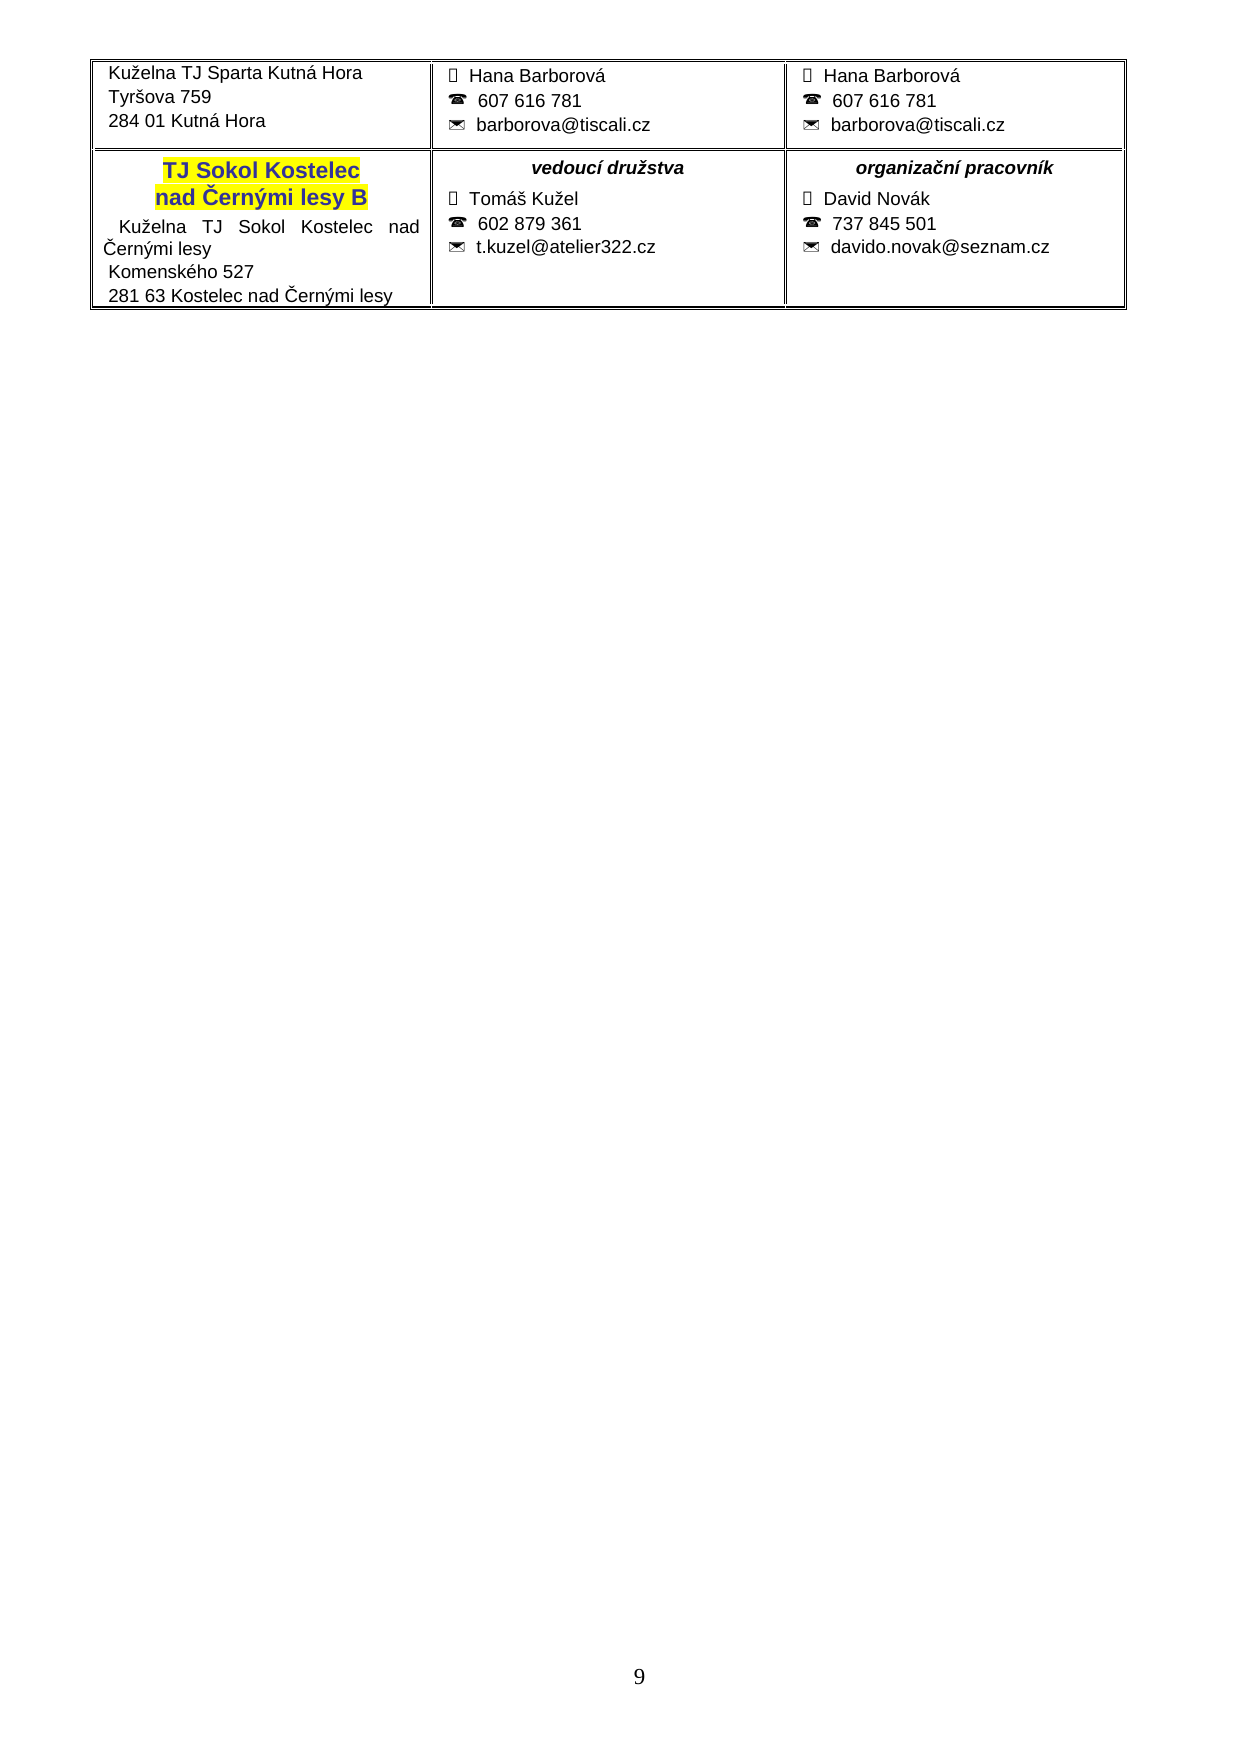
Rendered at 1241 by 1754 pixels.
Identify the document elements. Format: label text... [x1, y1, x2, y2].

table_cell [93, 62, 431, 148]
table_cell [786, 62, 1124, 148]
table_cell organizační pracovník 👤 David Novák 737 845 501 davido.novak@seznam.cz [786, 148, 1124, 306]
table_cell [431, 60, 786, 148]
table_cell TJ Sokol Kostelec nad Černými lesy B Kuželna TJ Sokol Kostelec nad Černými lesy Komenského 527 281 63 Kostelec nad Černými lesy [93, 148, 431, 306]
table_cell vedoucí družstva 👤 Tomáš Kužel 602 879 361 t.kuzel@atelier322.cz [431, 148, 786, 306]
